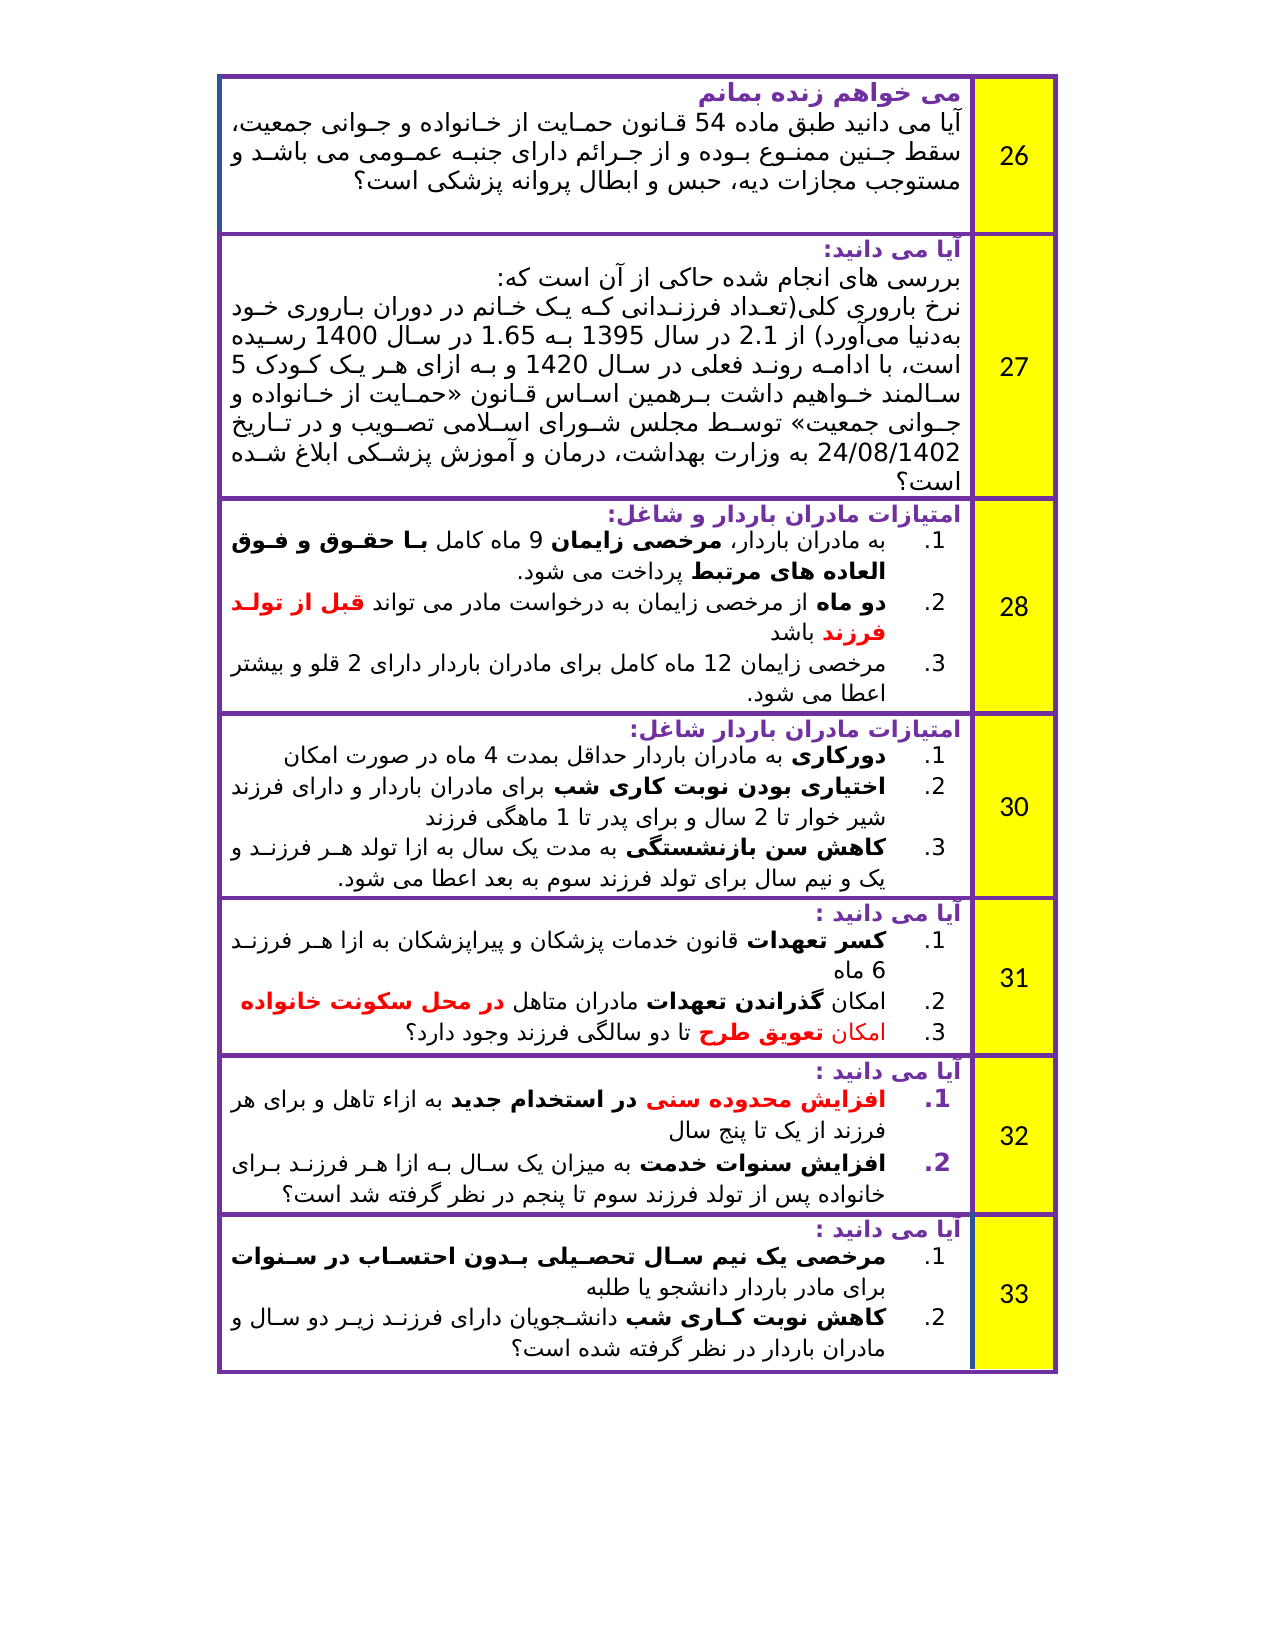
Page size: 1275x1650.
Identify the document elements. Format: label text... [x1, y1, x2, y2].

table_cell 26 [975, 79, 1053, 231]
table_cell آیا می دانید : کسر تعهدات قانون خدمات پزشکان و پیراپزشکان به ازا هر فرزند 6 ماه امکان گذراندن تعهدات مادران متاهل در محل سکونت خانواده امکان تعویق طرح تا دو سالگی فرزند وجود دارد؟ [222, 900, 970, 1053]
table_cell 33 [975, 1217, 1053, 1369]
table_cell امتیازات مادران باردار و شاغل: به مادران باردار، مرخصی زایمان 9 ماه کامل با حقوق و فوق العاده های مرتبط پرداخت می شود. دو ماه از مرخصی زایمان به درخواست مادر می تواند قبل از تولد فرزند باشد مرخصی زایمان 12 ماه کامل برای مادران باردار دارای 2 قلو و بیشتر اعطا می شود. [222, 501, 970, 711]
table_cell آیا می دانید: بررسی های انجام شده حاکی از آن است که: نرخ باروری کلی(تعداد فرزندانی که یک خانم در دوران باروری خود به‌دنیا می‌آورد) از 2.1 در سال 1395 به 1.65 در سال 1400 رسیده است، با ادامه روند فعلی در سال 1420 و به ازای هر یک کودک 5 سالمند خواهیم داشت برهمین اساس قانون «حمایت از خانواده و جوانی جمعیت» توسط مجلس شورای اسلامی تصویب و در تاریخ 24/08/1402 به وزارت بهداشت، درمان و آموزش پزشکی ابلاغ شده است؟ [222, 236, 970, 496]
table_cell 32 [975, 1058, 1053, 1212]
table_cell می خواهم زنده بمانم آیا می دانید طبق ماده 54 قانون حمایت از خانواده و جوانی جمعیت، سقط جنین ممنوع بوده و از جرائم دارای جنبه عمومی می باشد و مستوجب مجازات دیه، حبس و ابطال پروانه پزشکی است؟ [222, 79, 970, 231]
table_cell 30 [975, 716, 1053, 896]
table_cell آیا می دانید : افزایش محدوده سنی در استخدام جدید به ازاء تاهل و برای هر فرزند از یک تا پنج سال افزایش سنوات خدمت به میزان یک سال به ازا هر فرزند برای خانواده پس از تولد فرزند سوم تا پنجم در نظر گرفته شد است؟ [222, 1058, 970, 1212]
table_cell 28 [975, 501, 1053, 711]
table_cell امتیازات مادران باردار شاغل: دورکاری به مادران باردار حداقل بمدت 4 ماه در صورت امکان اختیاری بودن نوبت کاری شب برای مادران باردار و دارای فرزند شیر خوار تا 2 سال و برای پدر تا 1 ماهگی فرزند کاهش سن بازنشستگی به مدت یک سال به ازا تولد هر فرزند و یک و نیم سال برای تولد فرزند سوم به بعد اعطا می شود. [222, 716, 970, 896]
table_cell 31 [975, 900, 1053, 1053]
table_cell آیا می دانید : مرخصی یک نیم سال تحصیلی بدون احتساب در سنوات برای مادر باردار دانشجو یا طلبه کاهش نوبت کاری شب دانشجویان دارای فرزند زیر دو سال و مادران باردار در نظر گرفته شده است؟ [222, 1217, 970, 1369]
table_cell 27 [975, 236, 1053, 496]
